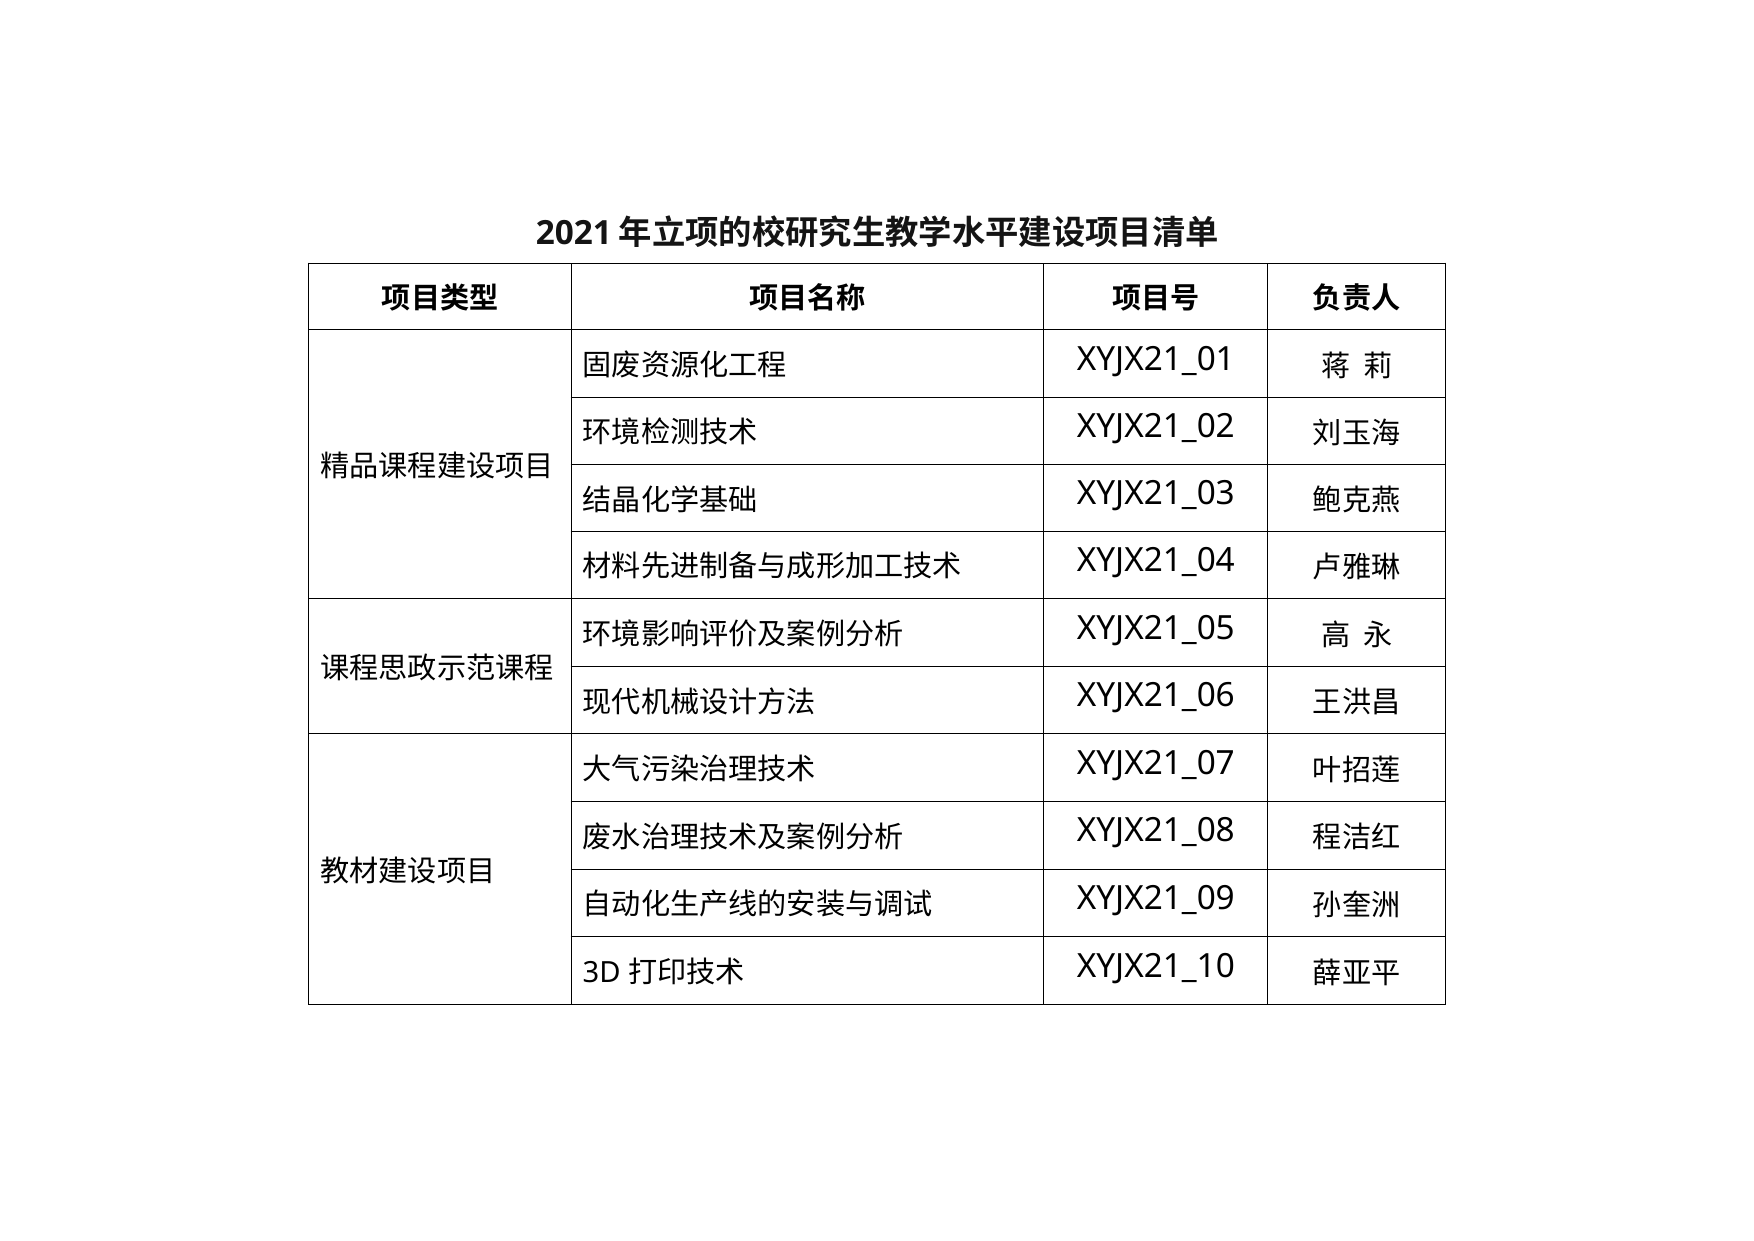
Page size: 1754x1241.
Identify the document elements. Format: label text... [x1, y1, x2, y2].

table_cell XYJX21_03 [1044, 465, 1267, 531]
table_cell 废水治理技术及案例分析 [572, 802, 1043, 868]
table_cell XYJX21_02 [1044, 398, 1267, 464]
table_cell 固废资源化工程 [572, 330, 1043, 397]
table_cell 大气污染治理技术 [572, 734, 1043, 801]
table_cell 鲍克燕 [1268, 465, 1445, 531]
table_cell 课程思政示范课程 [309, 599, 571, 733]
table_cell 王洪昌 [1268, 667, 1445, 733]
table_cell XYJX21_08 [1044, 802, 1267, 868]
table_cell 自动化生产线的安装与调试 [572, 870, 1043, 936]
table_cell 薛亚平 [1268, 937, 1445, 1004]
table_cell XYJX21_01 [1044, 330, 1267, 397]
table_header 项目名称 [572, 264, 1043, 329]
table_cell 3D 打印技术 [572, 937, 1043, 1004]
table_cell 刘玉海 [1268, 398, 1445, 464]
table_cell 高 永 [1268, 599, 1445, 666]
table_cell 结晶化学基础 [572, 465, 1043, 531]
table_cell 环境检测技术 [572, 398, 1043, 464]
table_cell XYJX21_06 [1044, 667, 1267, 733]
table_cell 程洁红 [1268, 802, 1445, 868]
table_cell 现代机械设计方法 [572, 667, 1043, 733]
table_cell XYJX21_05 [1044, 599, 1267, 666]
text 2021年立项的校研究生教学水平建设项目清单 [150, 198, 1604, 263]
table_header 项目号 [1044, 264, 1267, 329]
table_cell 环境影响评价及案例分析 [572, 599, 1043, 666]
table_cell 精品课程建设项目 [309, 330, 571, 598]
table_cell 教材建设项目 [309, 734, 571, 1004]
table_cell 卢雅琳 [1268, 532, 1445, 598]
table_cell 叶招莲 [1268, 734, 1445, 801]
table_cell XYJX21_04 [1044, 532, 1267, 598]
table_cell XYJX21_10 [1044, 937, 1267, 1004]
table_cell 孙奎洲 [1268, 870, 1445, 936]
table_header 负责人 [1268, 264, 1445, 329]
table_header 项目类型 [309, 264, 571, 329]
table_cell XYJX21_07 [1044, 734, 1267, 801]
table_cell 蒋 莉 [1268, 330, 1445, 397]
table_cell XYJX21_09 [1044, 870, 1267, 936]
table_cell 材料先进制备与成形加工技术 [572, 532, 1043, 598]
